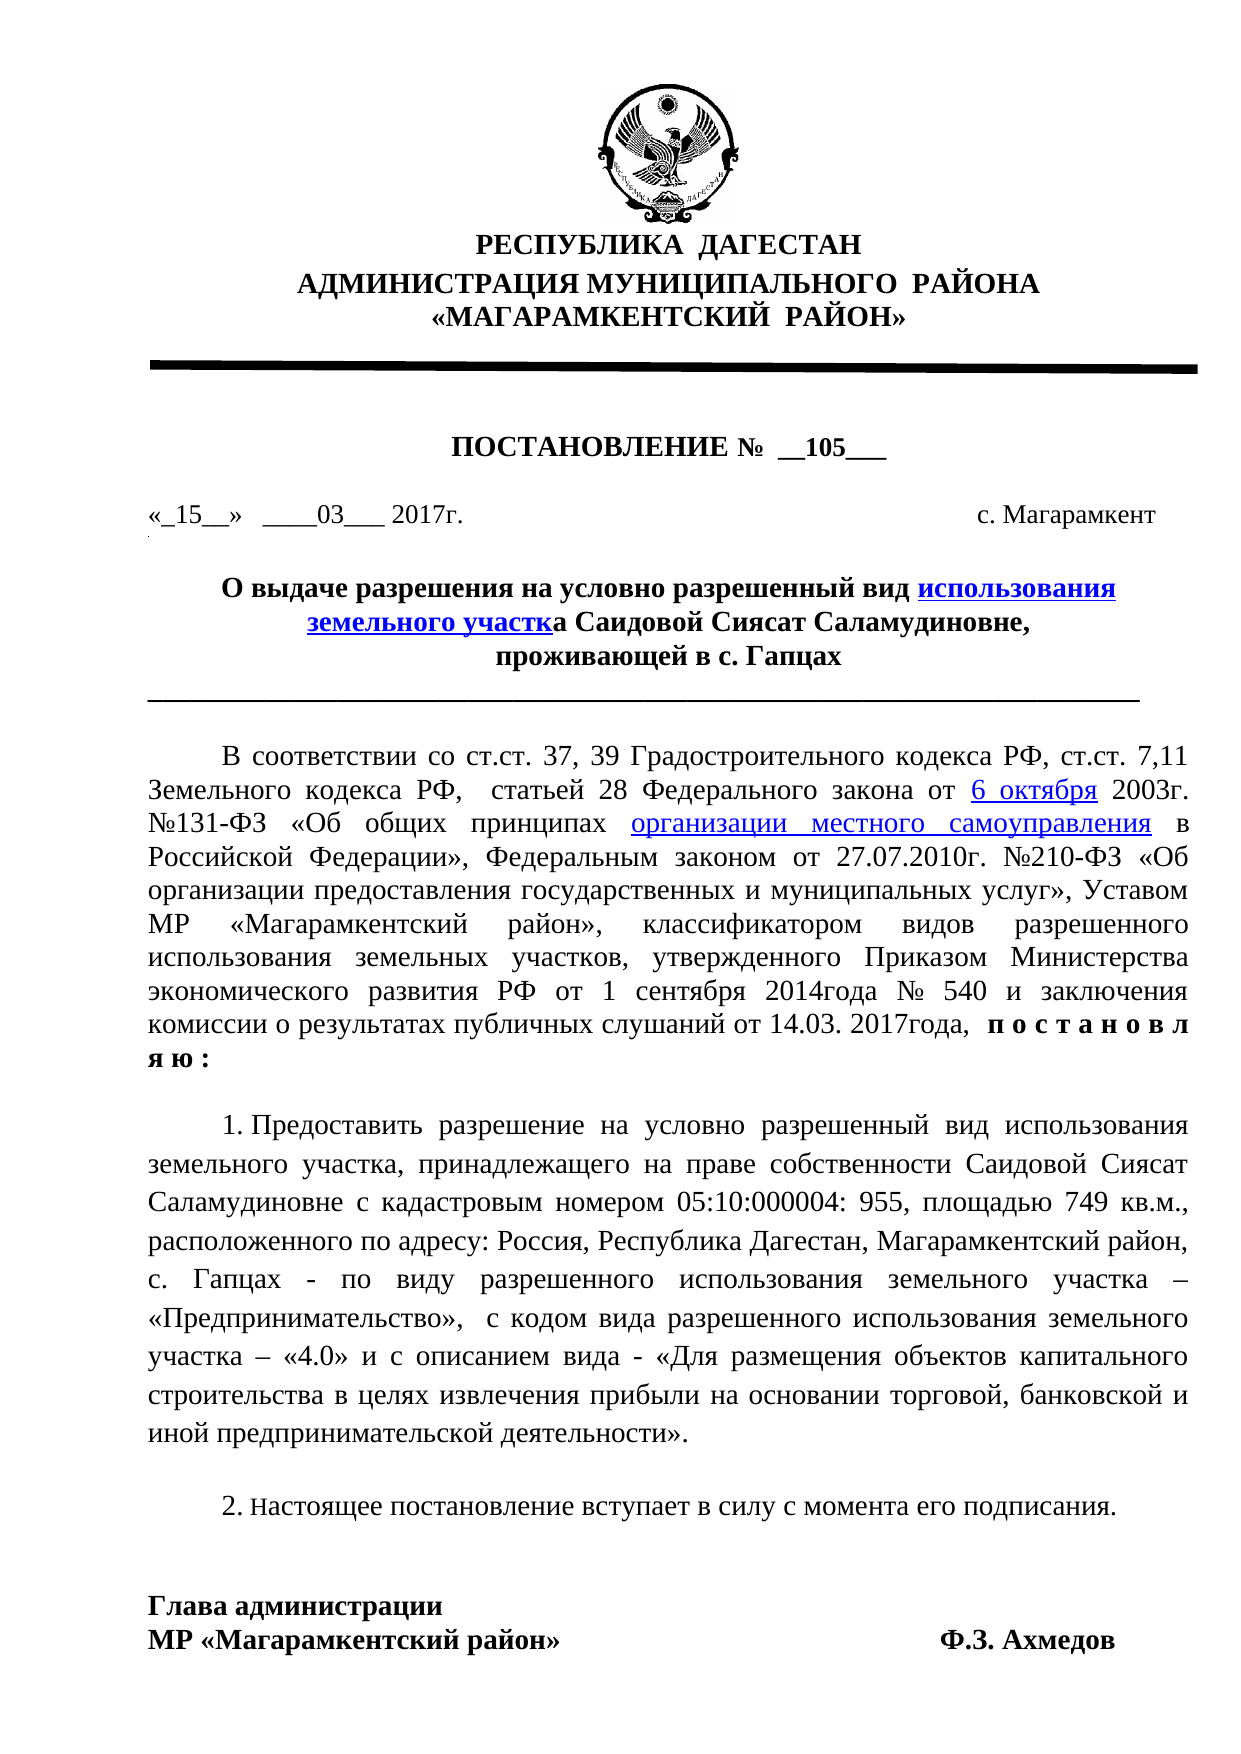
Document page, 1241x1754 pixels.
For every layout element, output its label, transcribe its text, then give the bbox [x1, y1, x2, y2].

text В соответствии со ст.ст. 37, 39 Градостроительного кодекса РФ, ст.ст. 7,11 Земельного кодекса РФ, статьей 28 Федерального закона от 6 октября 2003г. №131-ФЗ «Об общих принципах организации местного самоуправления в Российской Федерации», Федеральным законом от 27.07.2010г. №210-ФЗ «Об организации предоставления государственных и муниципальных услуг», Уставом МР «Магарамкентский район», классификатором видов разрешенного использования земельных участков, утвержденного Приказом Министерства экономического развития РФ от 1 сентября 2014года № 540 и заключения комиссии о результатах публичных слушаний от 14.03. 2017года, п о с т а н о в л я ю : [148, 738, 1189, 1074]
text РЕСПУБЛИКА ДАГЕСТАН [148, 227, 1189, 261]
text Глава администрации [148, 1588, 1189, 1622]
picture [598, 84, 739, 224]
subtitle АДМИНИСТРАЦИЯ МУНИЦИПАЛЬНОГО РАЙОНА [148, 266, 1189, 299]
subtitle «МАГАРАМКЕНТСКИЙ РАЙОН» [148, 299, 1189, 333]
text 1. Предоставить разрешение на условно разрешенный вид использования земельного участка, принадлежащего на праве собственности Саидовой Сиясат Саламудиновне с кадастровым номером 05:10:000004: 955, площадью 749 кв.м., расположенного по адресу: Россия, Республика Дагестан, Магарамкентский район, с. Гапцах - по виду разрешенного использования земельного участка – «Предпринимательство», с кодом вида разрешенного использования земельного участка – «4.0» и с описанием вида - «Для размещения объектов капитального строительства в целях извлечения прибыли на основании торговой, банковской и иной предпринимательской деятельности». [148, 1107, 1189, 1449]
text 2. Настоящее постановление вступает в силу с момента его подписания. [148, 1488, 1189, 1521]
text ____________________________________________________________________ [148, 671, 1189, 705]
text О выдаче разрешения на условно разрешенный вид использования земельного участка Саидовой Сиясат Саламудиновне, [148, 571, 1189, 638]
text «_15__» ____03___ 2017г. с. Магарамкент [148, 498, 1189, 530]
text МР «Магарамкентский район» Ф.З. Ахмедов [148, 1622, 1189, 1655]
subtitle ПОСТАНОВЛЕНИЕ № __105___ [148, 429, 1189, 463]
text проживающей в с. Гапцах [148, 638, 1189, 671]
